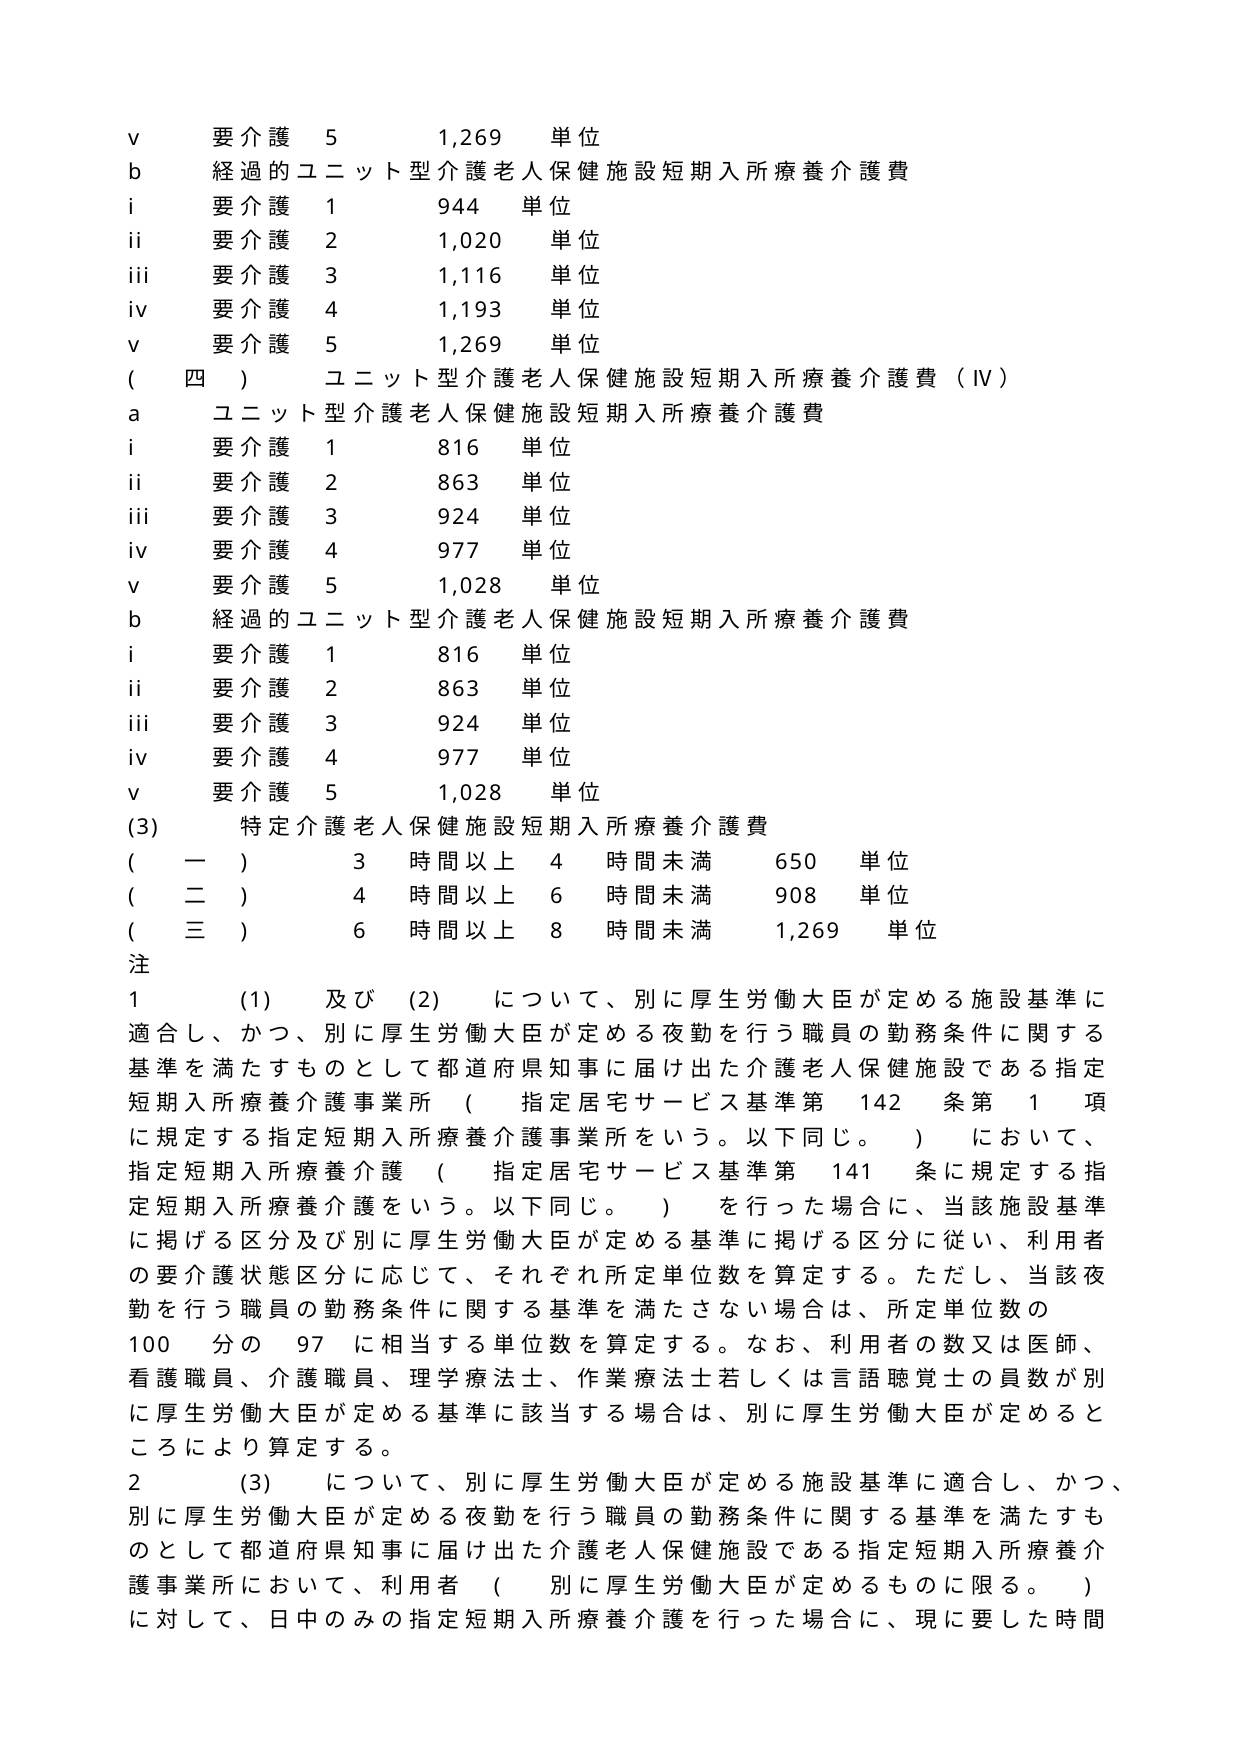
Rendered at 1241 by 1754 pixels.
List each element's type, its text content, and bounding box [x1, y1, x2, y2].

text v 要介護5 1,269単位 [104, 325, 1112, 360]
text a ユニット型介護老人保健施設短期入所療養介護費 [104, 394, 1112, 429]
text ii 要介護2 863単位 [104, 670, 1112, 704]
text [104, 1463, 1112, 1636]
text iv 要介護4 1,193単位 [104, 291, 1112, 325]
text ii 要介護2 863単位 [104, 463, 1112, 498]
text (二) 4時間以上6時間未満 908単位 [104, 877, 1112, 911]
text i 要介護1 816単位 [104, 636, 1112, 670]
text b 経過的ユニット型介護老人保健施設短期入所療養介護費 [104, 153, 1112, 187]
text iii 要介護3 924単位 [104, 498, 1112, 532]
text v 要介護5 1,028単位 [104, 773, 1112, 808]
text (一) 3時間以上4時間未満 650単位 [104, 842, 1112, 877]
text b 経過的ユニット型介護老人保健施設短期入所療養介護費 [104, 601, 1112, 636]
text iv 要介護4 977単位 [104, 532, 1112, 567]
text iii 要介護3 1,116単位 [104, 256, 1112, 291]
text ii 要介護2 1,020単位 [104, 222, 1112, 256]
text (三) 6時間以上8時間未満 1,269単位 [104, 911, 1112, 946]
text v 要介護5 1,028単位 [104, 567, 1112, 601]
text 1 (1)及び(2)について、別に厚生労働大臣が定める施設基準に適合し、かつ、別に厚生労働大臣が定める夜勤を行う職員の勤務条件に関する基準を満たすものとして都道府県知事に届け出た介護老人保健施設である指定短期入所療養介護事業所(指定居宅サービス基準第142条第1項に規定する指定短期入所療養介護事業所をいう。以下同じ。)において、指定短期入所療養介護(指定居宅サービス基準第141条に規定する指定短期入所療養介護をいう。以下同じ。)を行った場合に、当該施設基準に掲げる区分及び別に厚生労働大臣が定める基準に掲げる区分に従い、利用者の要介護状態区分に応じて、それぞれ所定単位数を算定する。ただし、当該夜勤を行う職員の勤務条件に関する基準を満たさない場合は、所定単位数の100分の97に相当する単位数を算定する。なお、利用者の数又は医師、看護職員、介護職員、理学療法士、作業療法士若しくは言語聴覚士の員数が別に厚生労働大臣が定める基準に該当する場合は、別に厚生労働大臣が定めるところにより算定する。 [104, 980, 1112, 1463]
text (四) ユニット型介護老人保健施設短期入所療養介護費（Ⅳ） [104, 360, 1112, 394]
text iv 要介護4 977単位 [104, 739, 1112, 773]
text 注 [104, 946, 1112, 980]
text (3) 特定介護老人保健施設短期入所療養介護費 [104, 808, 1112, 842]
text i 要介護1 944単位 [104, 187, 1112, 222]
text iii 要介護3 924単位 [104, 704, 1112, 739]
text v 要介護5 1,269単位 [104, 118, 1112, 153]
text i 要介護1 816単位 [104, 429, 1112, 463]
